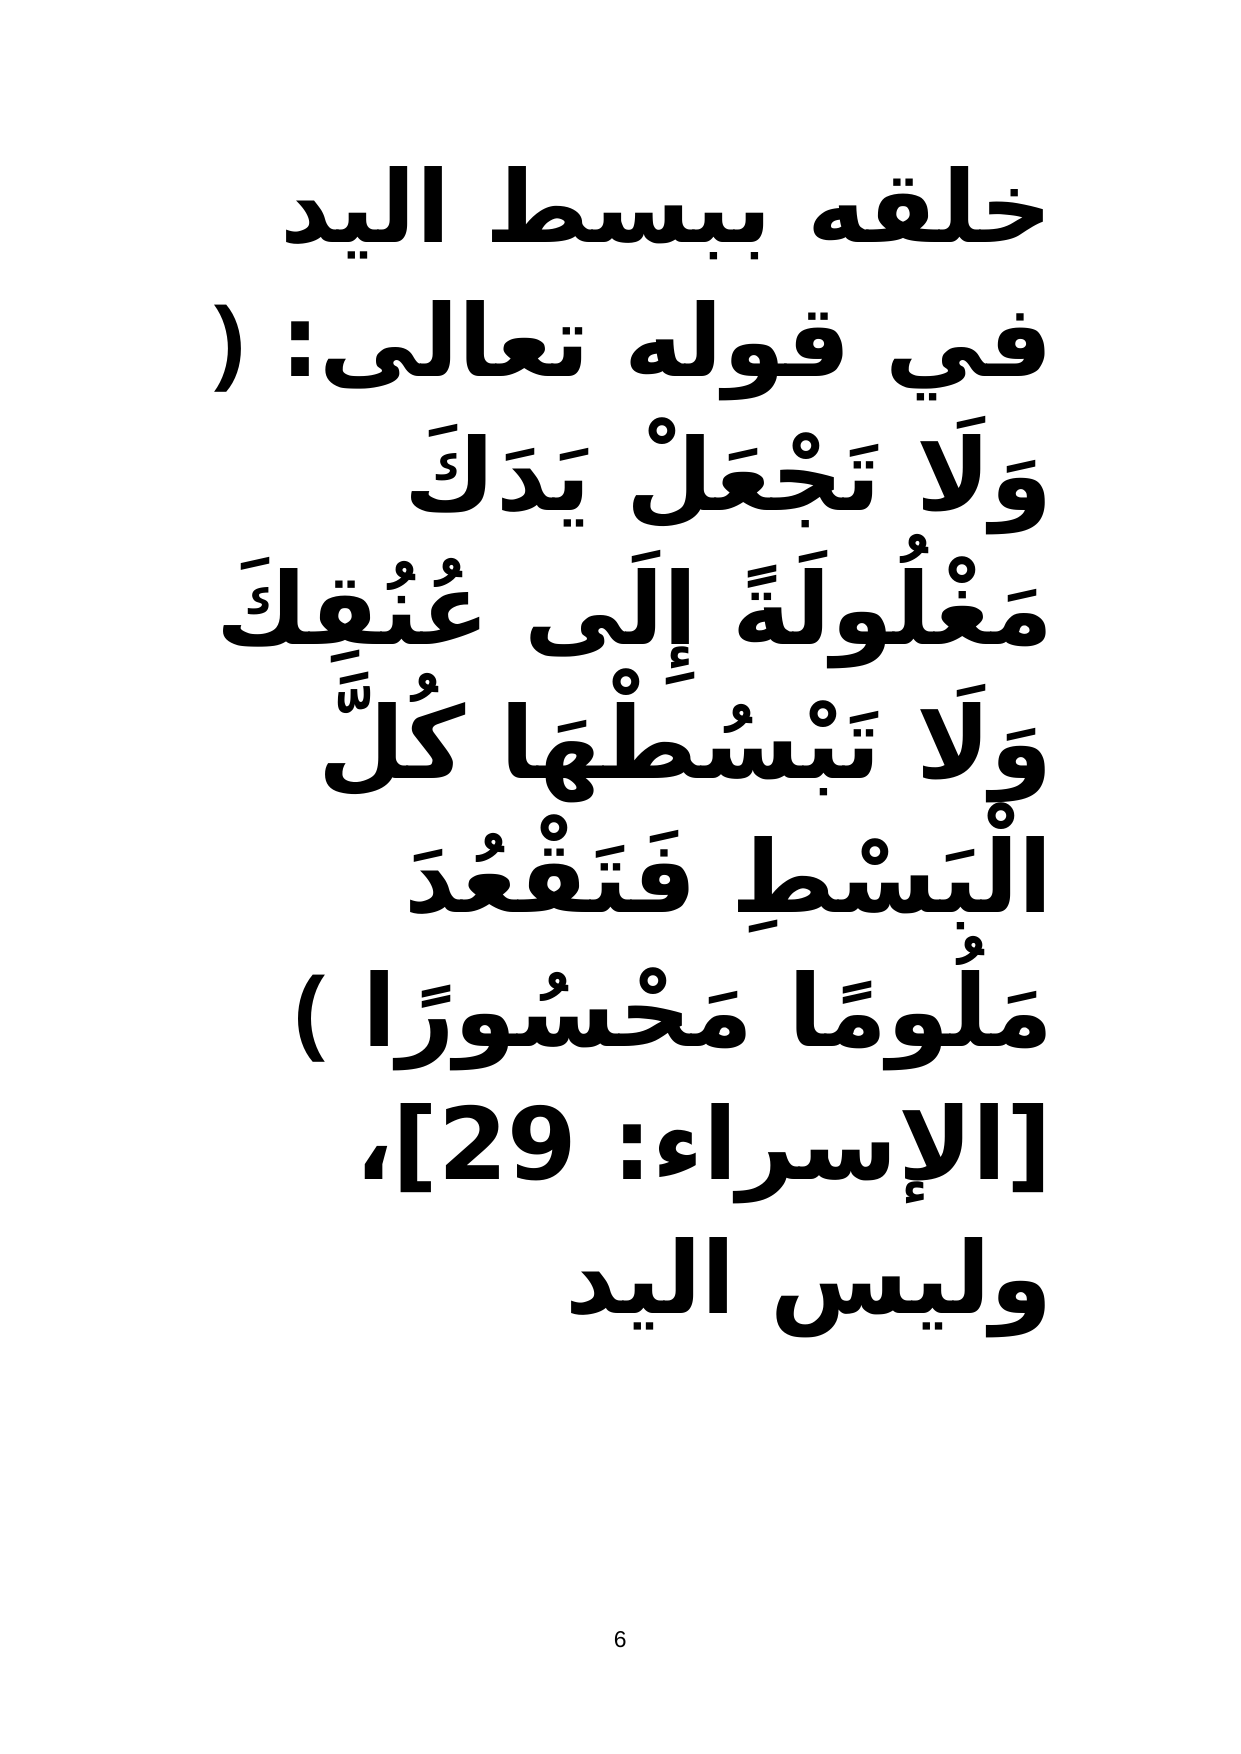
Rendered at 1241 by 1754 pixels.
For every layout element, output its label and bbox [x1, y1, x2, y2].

text [187, 150, 1053, 1337]
